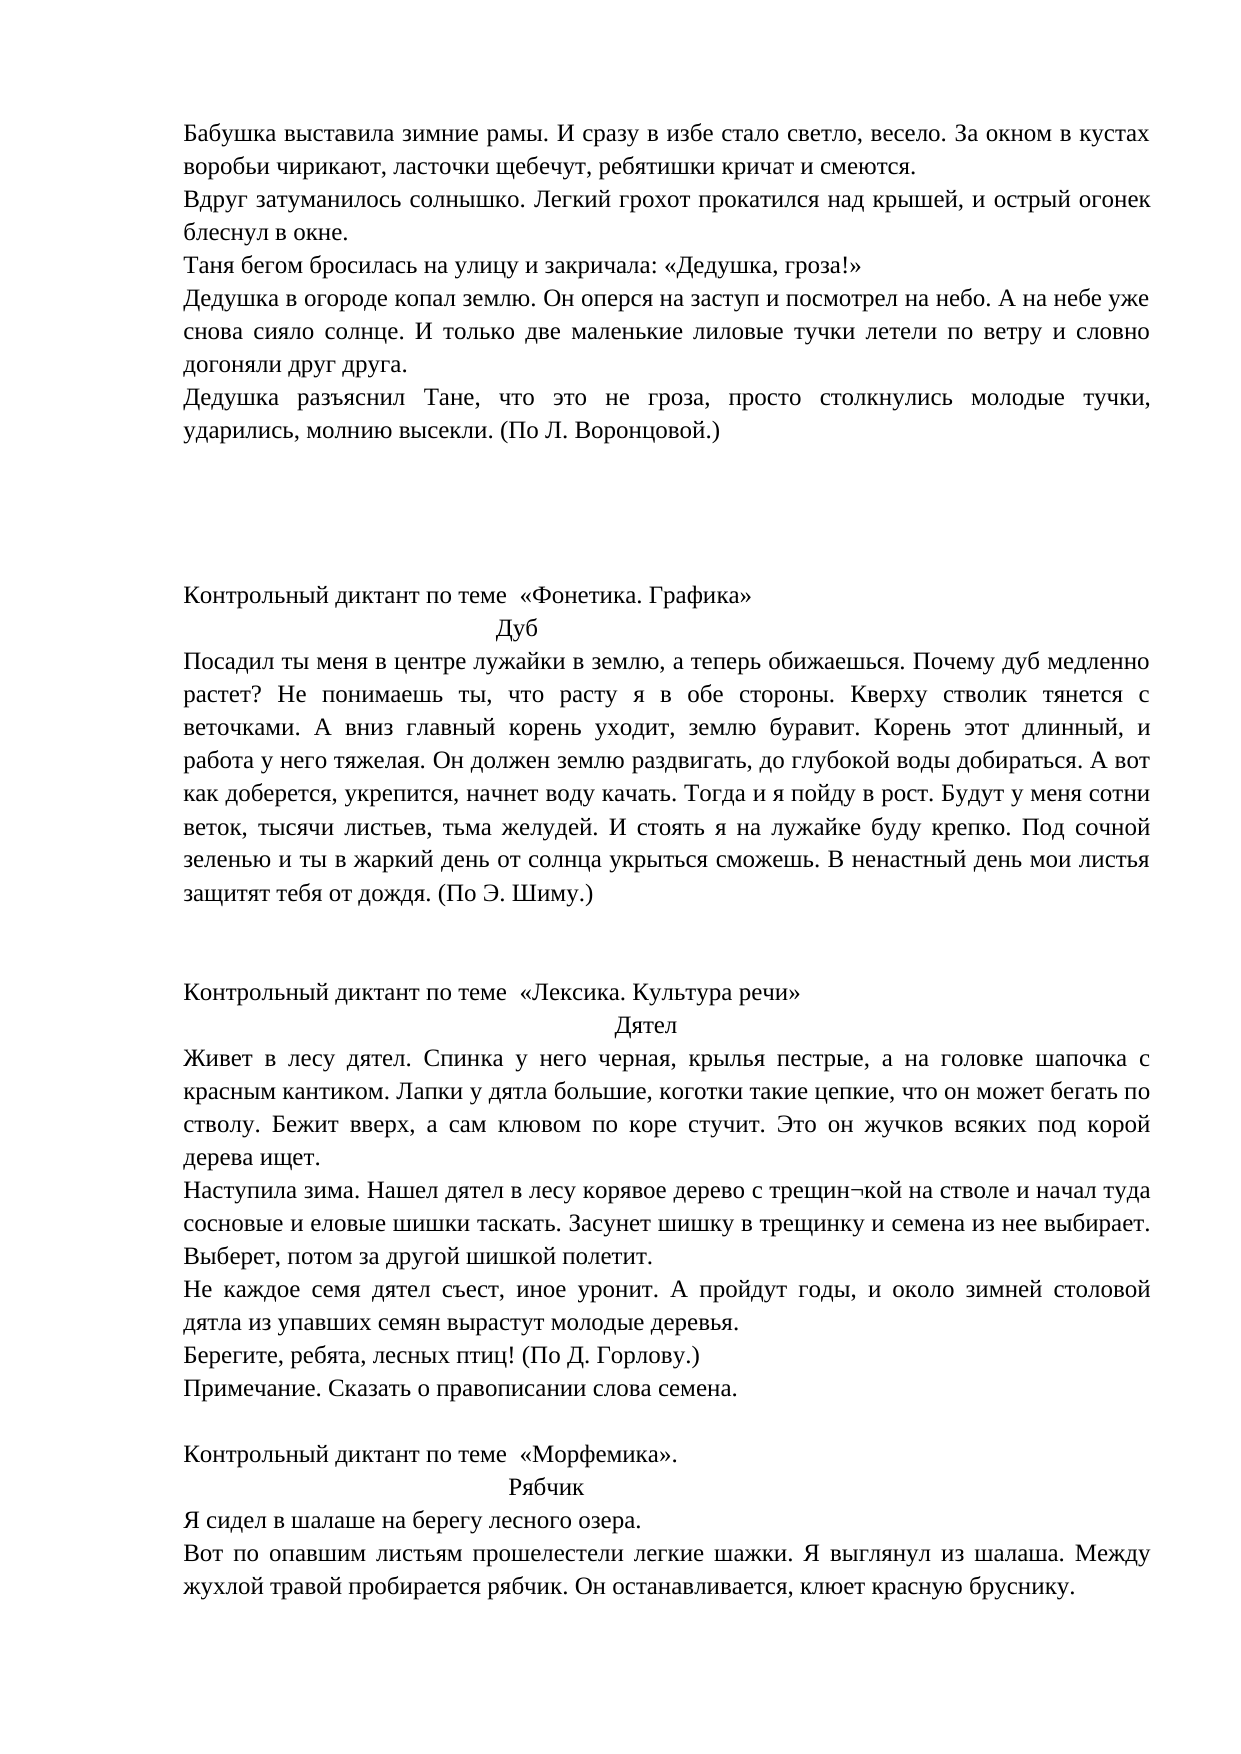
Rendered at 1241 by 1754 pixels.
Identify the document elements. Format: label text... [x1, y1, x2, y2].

text Дедушка разъяснил Тане, что это не гроза, просто столкнулись молодые тучки, ударились, молнию высекли. (По Л. Воронцовой.) [183, 382, 1152, 444]
text Рябчик [183, 1472, 1152, 1501]
text Бабушка выставила зимние рамы. И сразу в избе стало светло, весело. За окном в кустах воробьи чирикают, ласточки щебечут, ребятишки кричат и смеются. [183, 118, 1152, 180]
text Таня бегом бросилась на улицу и закричала: «Дедушка, гроза!» [183, 250, 1152, 279]
text Дедушка в огороде копал землю. Он оперся на заступ и посмотрел на небо. А на небе уже снова сияло солнце. И только две маленькие лиловые тучки летели по ветру и словно догоняли друг друга. [183, 283, 1152, 378]
text Дятел [183, 1010, 1152, 1038]
text Контрольный диктант по теме «Фонетика. Графика» [183, 580, 1152, 609]
text Живет в лесу дятел. Спинка у него черная, крылья пестрые, а на головке шапочка с красным кантиком. Лапки у дятла большие, коготки такие цепкие, что он может бегать по стволу. Бежит вверх, а сам клювом по коре стучит. Это он жучков всяких под корой дерева ищет. [183, 1043, 1152, 1171]
text Посадил ты меня в центре лужайки в землю, а теперь обижаешься. Почему дуб медленно растет? Не понимаешь ты, что расту я в обе стороны. Кверху стволик тянется с веточками. А вниз главный корень уходит, землю буравит. Корень этот длинный, и работа у него тяжелая. Он должен землю раздвигать, до глубокой воды добираться. А вот как доберется, укрепится, начнет воду качать. Тогда и я пойду в рост. Будут у меня сотни веток, тысячи листьев, тьма желудей. И стоять я на лужайке буду крепко. Под сочной зеленью и ты в жаркий день от солнца укрыться сможешь. В ненастный день мои листья защитят тебя от дождя. (По Э. Шиму.) [183, 646, 1152, 906]
text Дуб [183, 613, 1152, 642]
text Берегите, ребята, лесных птиц! (По Д. Горлову.) [183, 1340, 1152, 1369]
text Наступила зима. Нашел дятел в лесу корявое дерево с трещин¬кой на стволе и начал туда сосновые и еловые шишки таскать. Засунет шишку в трещинку и семена из нее выбирает. Выберет, потом за другой шишкой полетит. [183, 1175, 1152, 1269]
text Вдруг затуманилось солнышко. Легкий грохот прокатился над крышей, и острый огонек блеснул в окне. [183, 184, 1152, 246]
text Контрольный диктант по теме «Морфемика». [183, 1439, 1152, 1468]
text Я сидел в шалаше на берегу лесного озера. [183, 1505, 1152, 1534]
text Примечание. Сказать о правописании слова семена. [183, 1373, 1152, 1402]
text Вот по опавшим листьям прошелестели легкие шажки. Я выглянул из шалаша. Между жухлой травой пробирается рябчик. Он останавливается, клюет красную бруснику. [183, 1538, 1152, 1600]
text Не каждое семя дятел съест, иное уронит. А пройдут годы, и около зимней столовой дятла из упавших семян вырастут молодые деревья. [183, 1274, 1152, 1336]
text Контрольный диктант по теме «Лексика. Культура речи» [183, 977, 1152, 1005]
